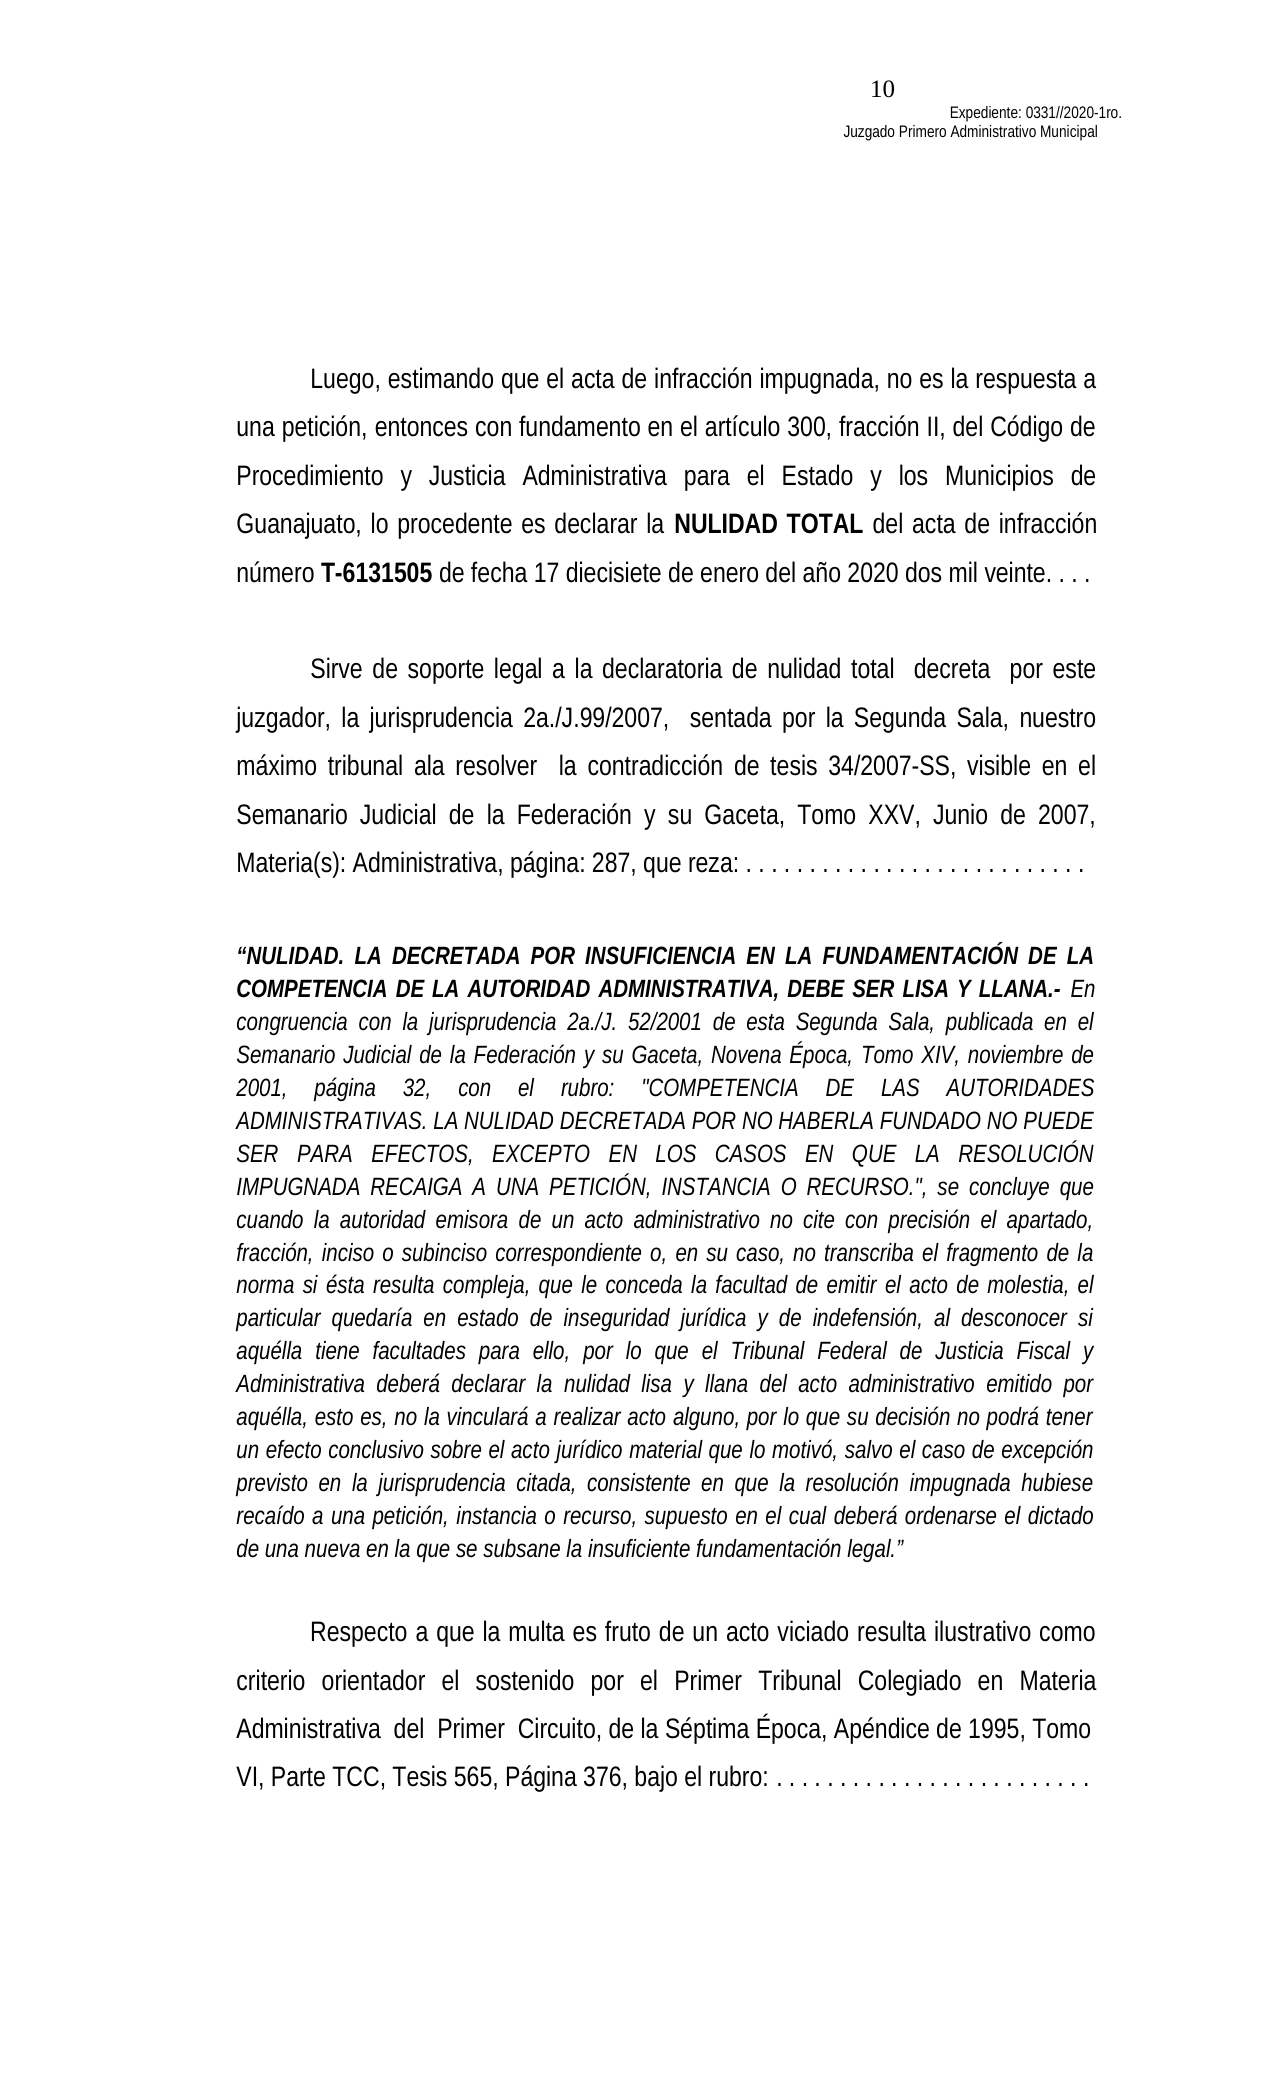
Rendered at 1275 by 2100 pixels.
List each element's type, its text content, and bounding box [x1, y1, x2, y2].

text Luego, estimando que el acta de infracción impugnada, no es la respuesta a una petición, entonces con fundamento en el artículo 300, fracción II, del Código de Procedimiento y Justicia Administrativa para el Estado y los Municipios de Guanajuato, lo procedente es declarar la NULIDAD TOTAL del acta de infracción número T-6131505 de fecha 17 diecisiete de enero del año 2020 dos mil veinte. . . . [236, 362, 1098, 588]
text Respecto a que la multa es fruto de un acto viciado resulta ilustrativo como criterio orientador el sostenido por el Primer Tribunal Colegiado en Materia Administrativa del Primer Circuito, de la Séptima Época, Apéndice de 1995, Tomo [236, 1615, 1098, 1744]
text VI, Parte TCC, Tesis 565, Página 376, bajo el rubro: . . . . . . . . . . . . . . . . . . . . . . . . . [236, 1761, 1098, 1793]
text “NULIDAD. LA DECRETADA POR INSUFICIENCIA EN LA FUNDAMENTACIÓN DE LA COMPETENCIA DE LA AUTORIDAD ADMINISTRATIVA, DEBE SER LISA Y LLANA.- En congruencia con la jurisprudencia 2a./J. 52/2001 de esta Segunda Sala, publicada en el Semanario Judicial de la Federación y su Gaceta, Novena Época, Tomo XIV, noviembre de 2001, página 32, con el rubro: "COMPETENCIA DE LAS AUTORIDADES ADMINISTRATIVAS. LA NULIDAD DECRETADA POR NO HABERLA FUNDADO NO PUEDE SER PARA EFECTOS, EXCEPTO EN LOS CASOS EN QUE LA RESOLUCIÓN IMPUGNADA RECAIGA A UNA PETICIÓN, INSTANCIA O RECURSO.", se concluye que cuando la autoridad emisora de un acto administrativo no cite con precisión el apartado, fracción, inciso o subinciso correspondiente o, en su caso, no transcriba el fragmento de la norma si ésta resulta compleja, que le conceda la facultad de emitir el acto de molestia, el particular quedaría en estado de inseguridad jurídica y de indefensión, al desconocer si aquélla tiene facultades para ello, por lo que el Tribunal Federal de Justicia Fiscal y Administrativa deberá declarar la nulidad lisa y llana del acto administrativo emitido por aquélla, esto es, no la vinculará a realizar acto alguno, por lo que su decisión no podrá tener un efecto conclusivo sobre el acto jurídico material que lo motivó, salvo el caso de excepción previsto en la jurisprudencia citada, consistente en que la resolución impugnada hubiese recaído a una petición, instancia o recurso, supuesto en el cual deberá ordenarse el dictado de una nueva en la que se subsane la insuficiente fundamentación legal.” [236, 941, 1098, 1562]
text Sirve de soporte legal a la declaratoria de nulidad total decreta por este juzgador, la jurisprudencia 2a./J.99/2007, sentada por la Segunda Sala, nuestro máximo tribunal ala resolver la contradicción de tesis 34/2007-SS, visible en el Semanario Judicial de la Federación y su Gaceta, Tomo XXV, Junio de 2007, Materia(s): Administrativa, página: 287, que reza: . . . . . . . . . . . . . . . . . . . . . . . . . . . [236, 653, 1098, 879]
